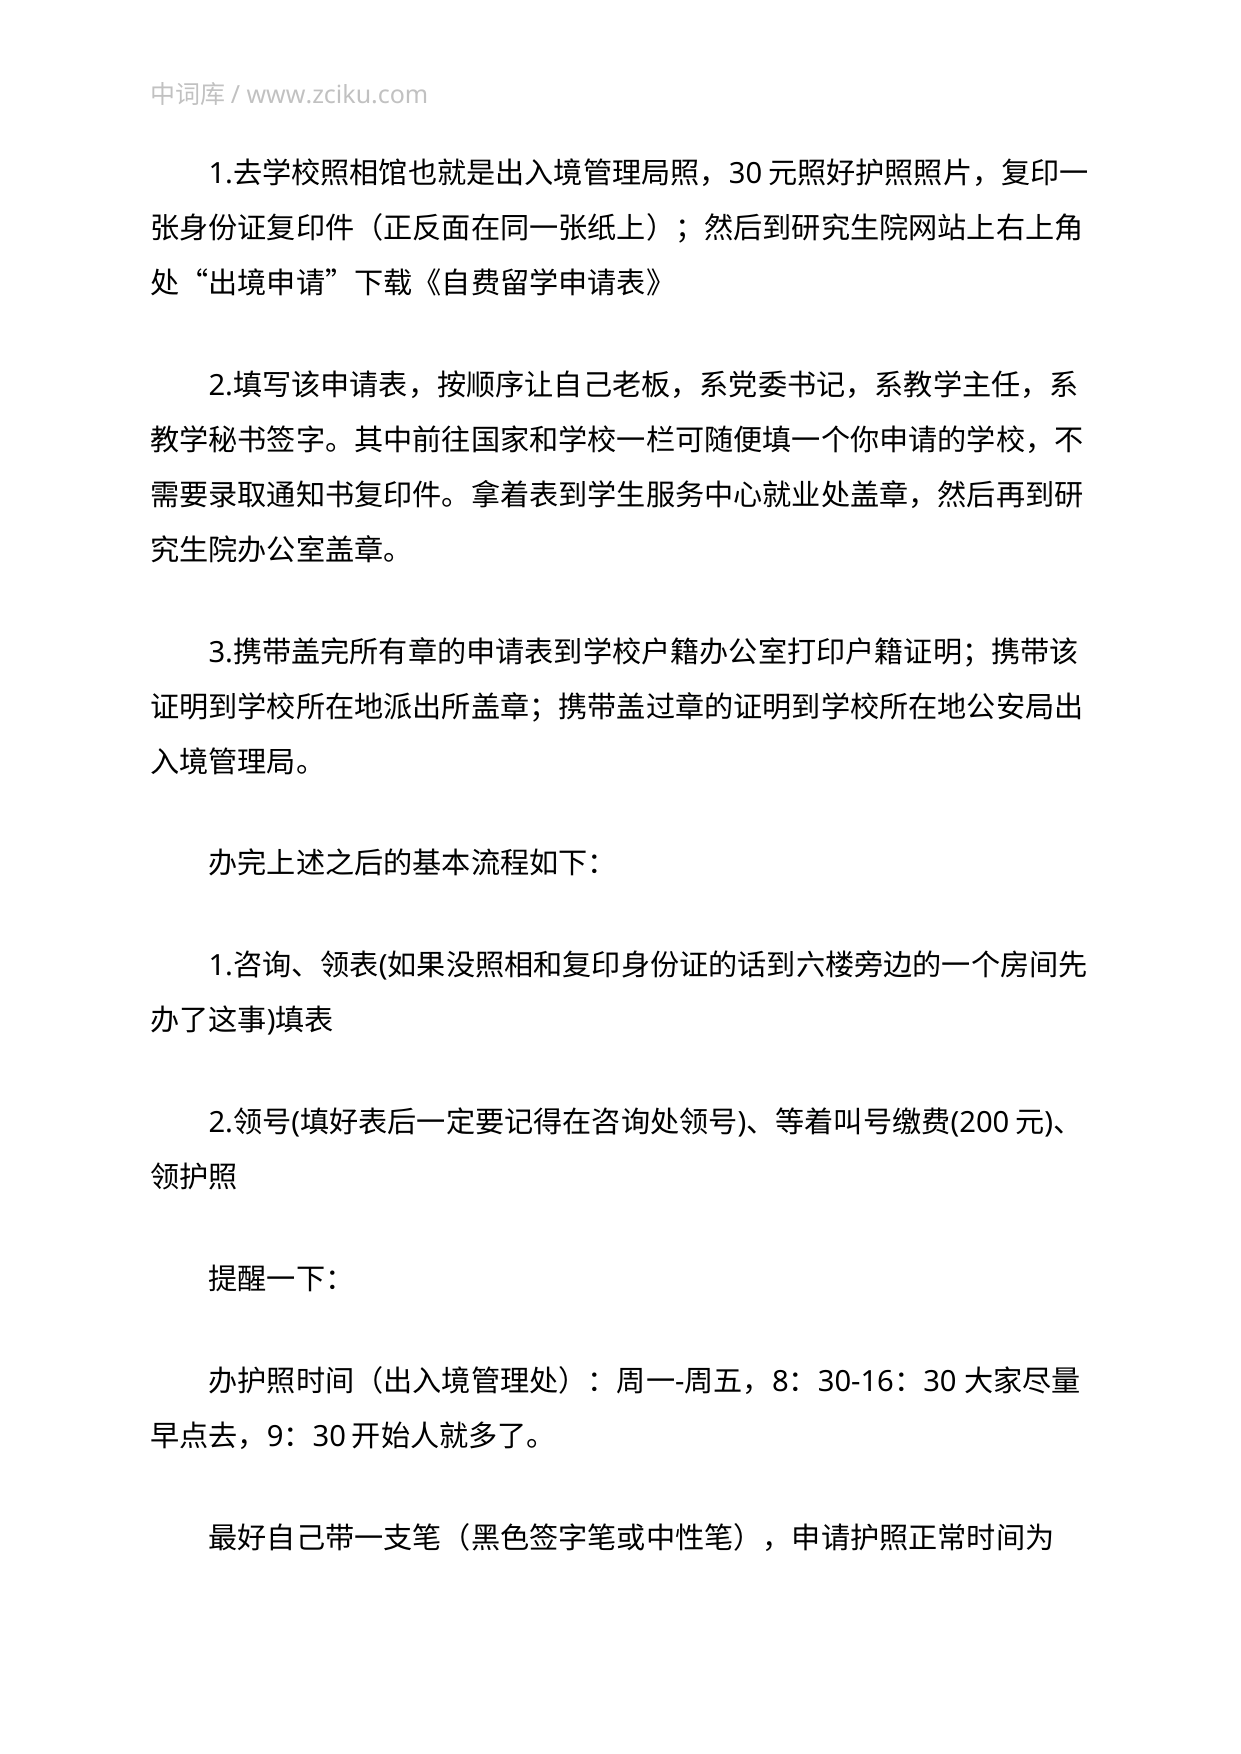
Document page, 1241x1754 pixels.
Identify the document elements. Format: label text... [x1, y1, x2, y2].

text 提醒一下： [150, 1255, 1090, 1298]
text 2.领号(填好表后一定要记得在咨询处领号)、等着叫号缴费(200元)、领护照 [150, 1099, 1090, 1196]
text 1.咨询、领表(如果没照相和复印身份证的话到六楼旁边的一个房间先办了这事)填表 [150, 942, 1090, 1039]
text 3.携带盖完所有章的申请表到学校户籍办公室打印户籍证明；携带该证明到学校所在地派出所盖章；携带盖过章的证明到学校所在地公安局出入境管理局。 [150, 628, 1090, 780]
text 1.去学校照相馆也就是出入境管理局照，30元照好护照照片，复印一张身份证复印件（正反面在同一张纸上）；然后到研究生院网站上右上角处“出境申请”下载《自费留学申请表》 [150, 150, 1090, 302]
text 办护照时间（出入境管理处）：周一-周五，8：30-16：30 大家尽量早点去，9：30开始人就多了。 [150, 1357, 1090, 1454]
text 2.填写该申请表，按顺序让自己老板，系党委书记，系教学主任，系教学秘书签字。其中前往国家和学校一栏可随便填一个你申请的学校，不需要录取通知书复印件。拿着表到学生服务中心就业处盖章，然后再到研究生院办公室盖章。 [150, 362, 1090, 569]
text 办完上述之后的基本流程如下： [150, 840, 1090, 882]
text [150, 1514, 1090, 1556]
